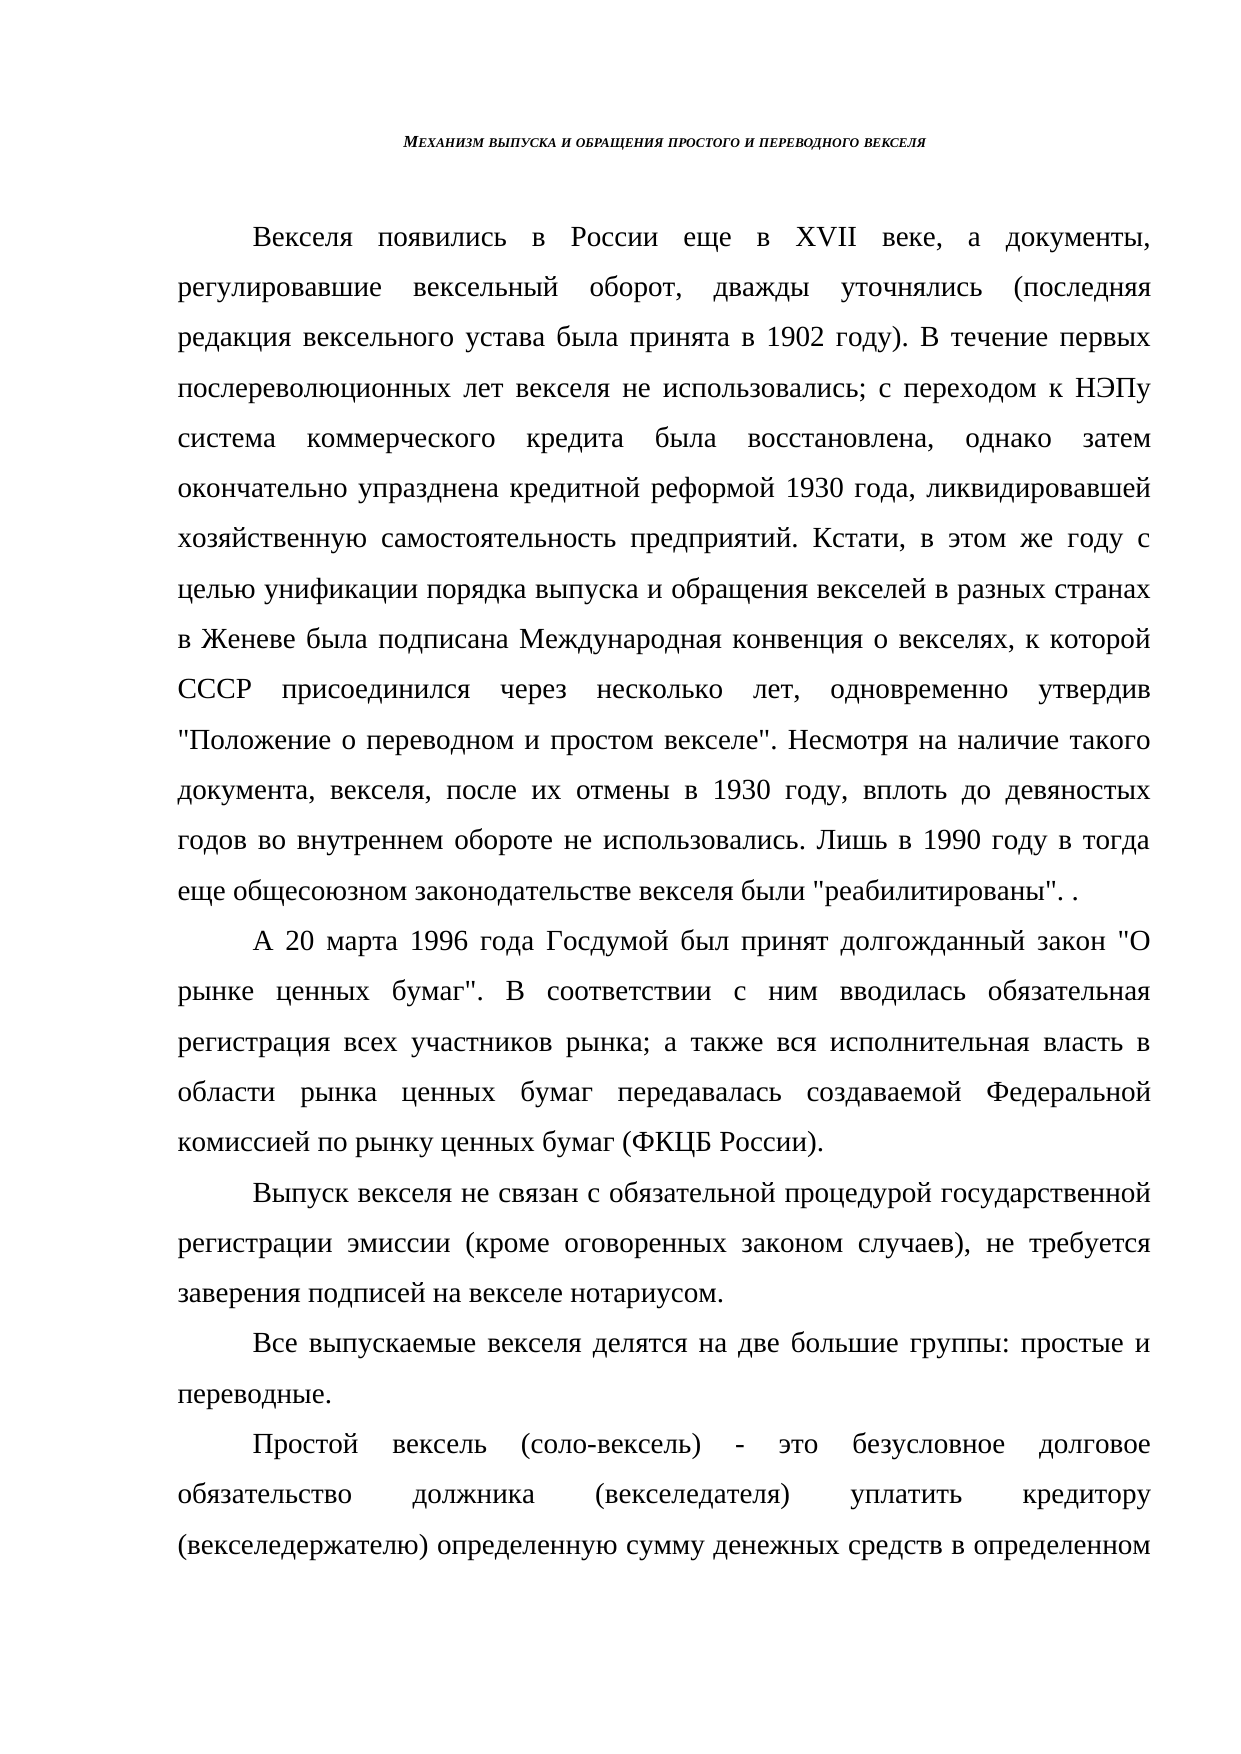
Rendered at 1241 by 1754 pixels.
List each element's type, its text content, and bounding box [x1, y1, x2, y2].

subtitle Механизм выпуска и обращения простого и переводного векселя [177, 118, 1152, 152]
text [177, 1426, 1152, 1560]
text А 20 марта 1996 года Госдумой был принят долгожданный закон "О рынке ценных бумаг". В соответствии с ним вводилась обязательная регистрация всех участников рынка; а также вся исполнительная власть в области рынка ценных бумаг передавалась создаваемой Федеральной комиссией по рынку ценных бумаг (ФКЦБ России). [177, 923, 1152, 1158]
text Выпуск векселя не связан с обязательной процедурой государственной регистрации эмиссии (кроме оговоренных законом случаев), не требуется заверения подписей на векселе нотариусом. [177, 1175, 1152, 1309]
text Векселя появились в России еще в XVII веке, а документы, регулировавшие вексельный оборот, дважды уточнялись (последняя редакция вексельного устава была принята в 1902 году). В течение первых послереволюционных лет векселя не использовались; с переходом к НЭПу система коммерческого кредита была восстановлена, однако затем окончательно упразднена кредитной реформой 1930 года, ликвидировавшей хозяйственную самостоятельность предприятий. Кстати, в этом же году с целью унификации порядка выпуска и обращения векселей в разных странах в Женеве была подписана Международная конвенция о векселях, к которой СССР присоединился через несколько лет, одновременно утвердив "Положение о переводном и простом векселе". Несмотря на наличие такого документа, векселя, после их отмены в 1930 году, вплоть до девяностых годов во внутреннем обороте не использовались. Лишь в 1990 году в тогда еще общесоюзном законодательстве векселя были "реабилитированы". . [177, 219, 1152, 906]
text Все выпускаемые векселя делятся на две большие группы: простые и переводные. [177, 1326, 1152, 1409]
